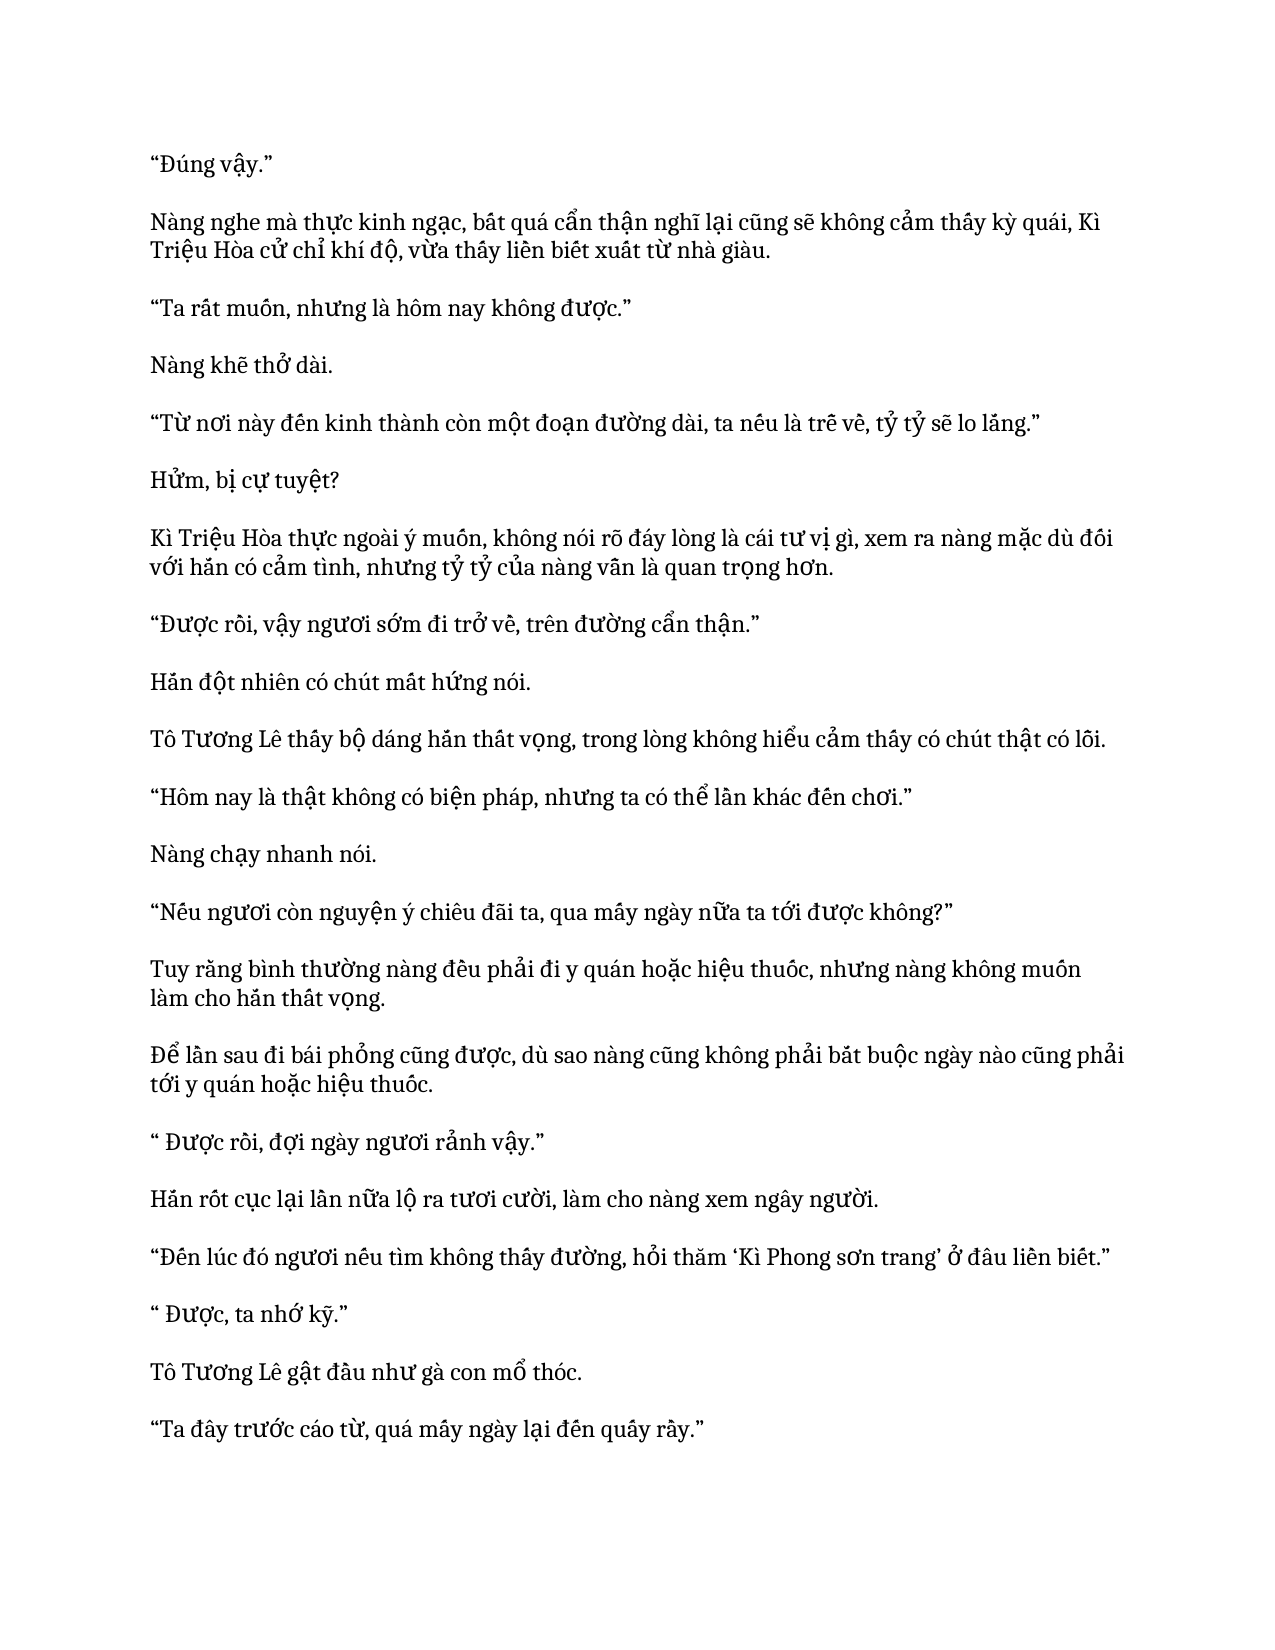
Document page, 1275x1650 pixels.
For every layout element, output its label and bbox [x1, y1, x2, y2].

text [150, 150, 1125, 1472]
